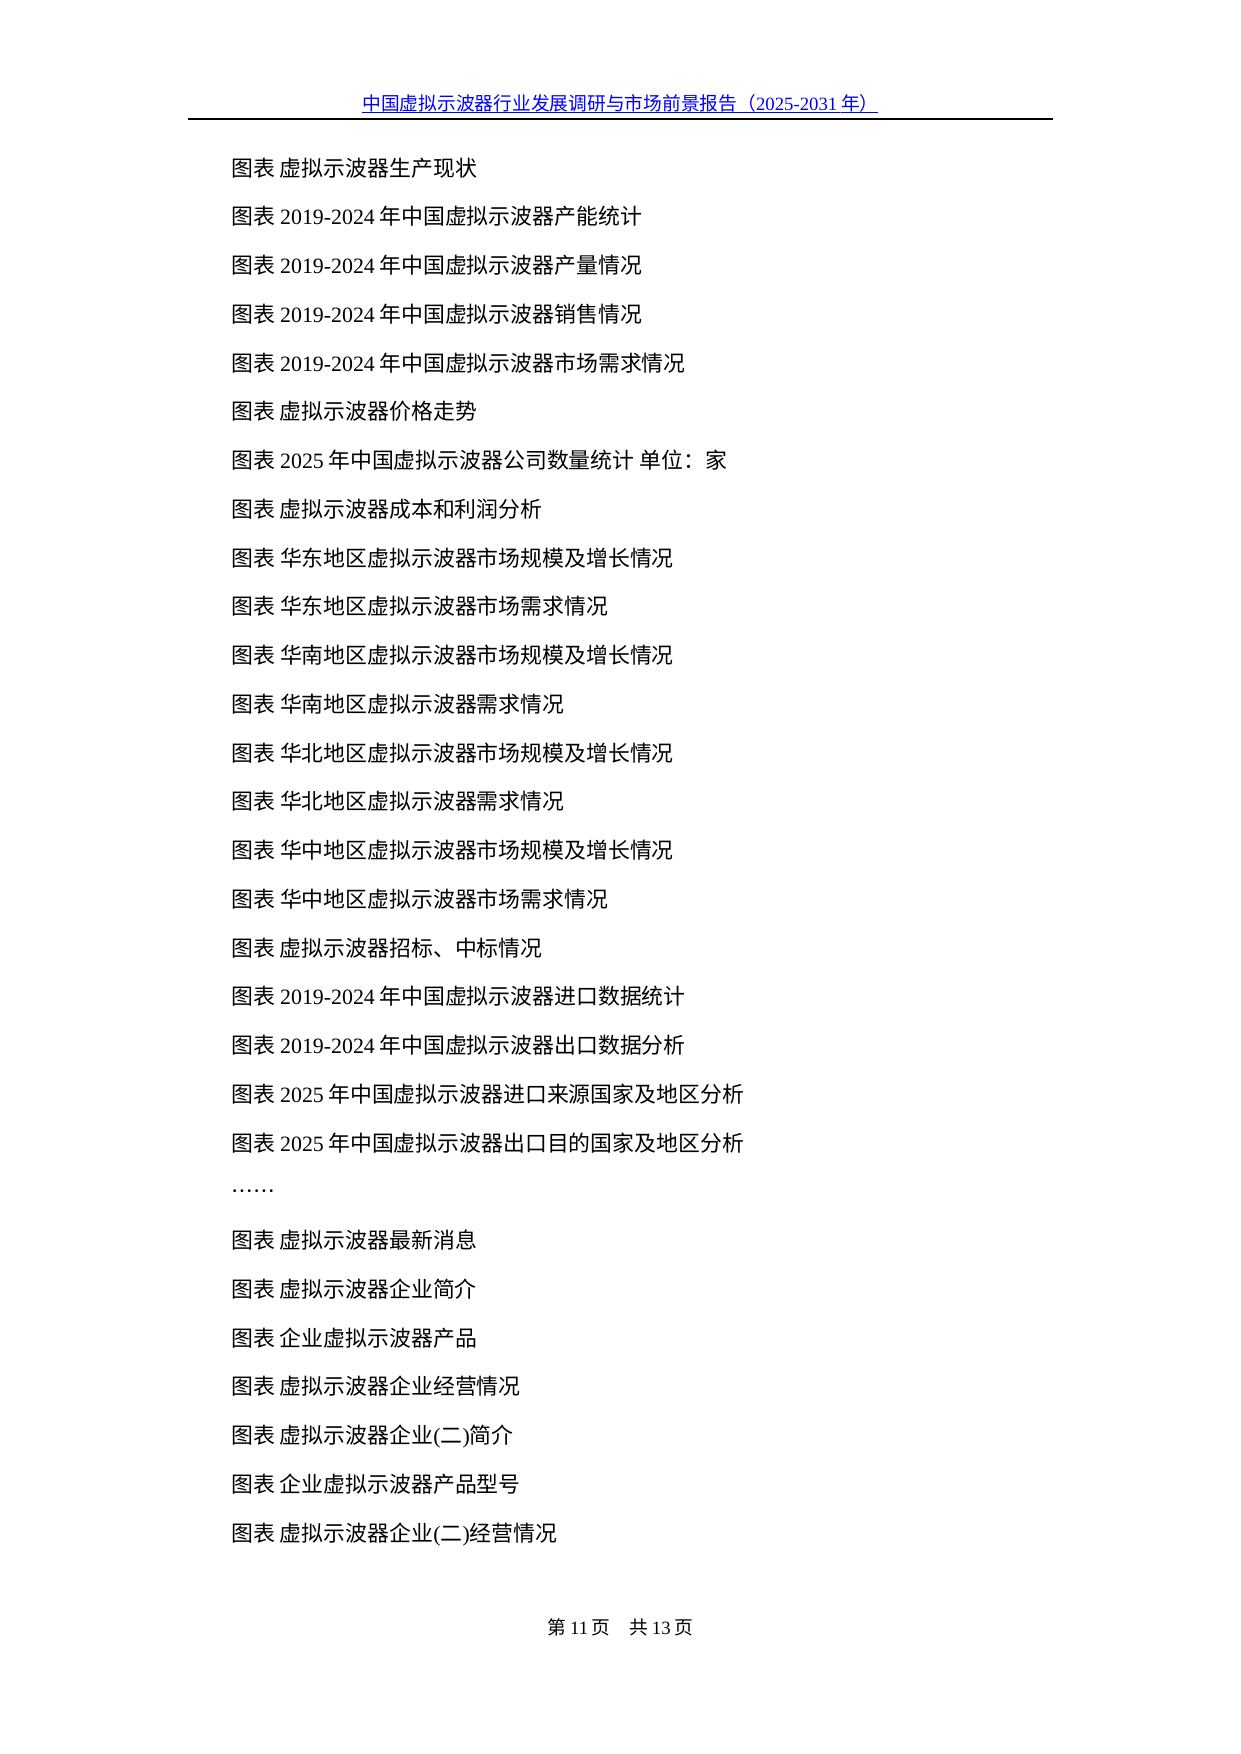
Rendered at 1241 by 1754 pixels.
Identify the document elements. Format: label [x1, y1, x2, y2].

text [187, 150, 1053, 1548]
